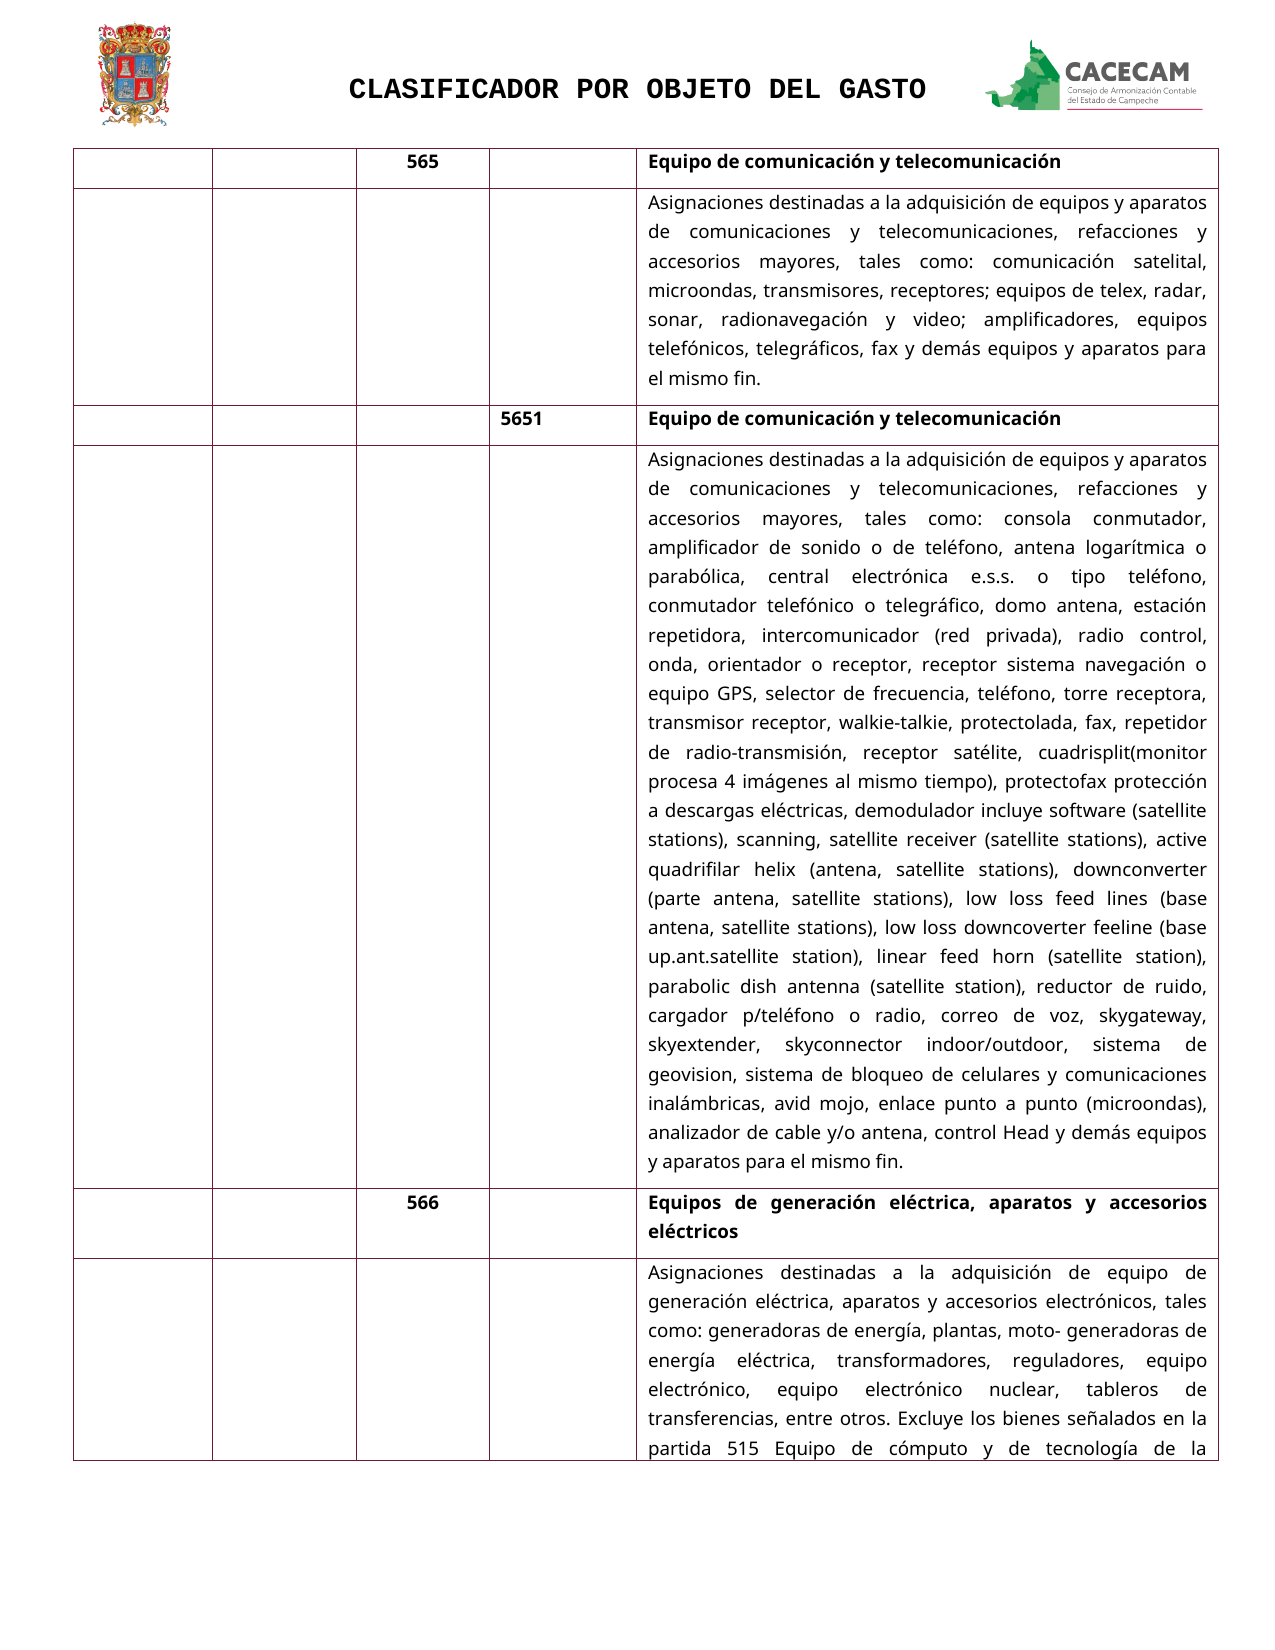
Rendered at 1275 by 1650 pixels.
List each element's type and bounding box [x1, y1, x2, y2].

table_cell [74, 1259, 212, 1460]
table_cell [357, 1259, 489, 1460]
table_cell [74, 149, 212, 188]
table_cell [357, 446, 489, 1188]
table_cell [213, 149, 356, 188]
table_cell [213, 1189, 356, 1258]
picture [983, 34, 1204, 118]
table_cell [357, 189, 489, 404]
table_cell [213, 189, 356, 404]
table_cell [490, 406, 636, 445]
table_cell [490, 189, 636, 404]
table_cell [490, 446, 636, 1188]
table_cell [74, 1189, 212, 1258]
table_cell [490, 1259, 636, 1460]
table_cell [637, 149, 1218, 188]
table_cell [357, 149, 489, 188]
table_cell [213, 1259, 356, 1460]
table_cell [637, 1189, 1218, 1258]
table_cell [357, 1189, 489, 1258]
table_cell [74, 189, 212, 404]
picture [91, 16, 179, 134]
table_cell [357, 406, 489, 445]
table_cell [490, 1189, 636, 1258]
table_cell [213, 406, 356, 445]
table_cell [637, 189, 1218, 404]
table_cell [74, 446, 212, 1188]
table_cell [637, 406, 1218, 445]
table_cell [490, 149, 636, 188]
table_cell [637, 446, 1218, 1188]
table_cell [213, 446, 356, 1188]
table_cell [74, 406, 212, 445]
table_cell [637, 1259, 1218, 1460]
